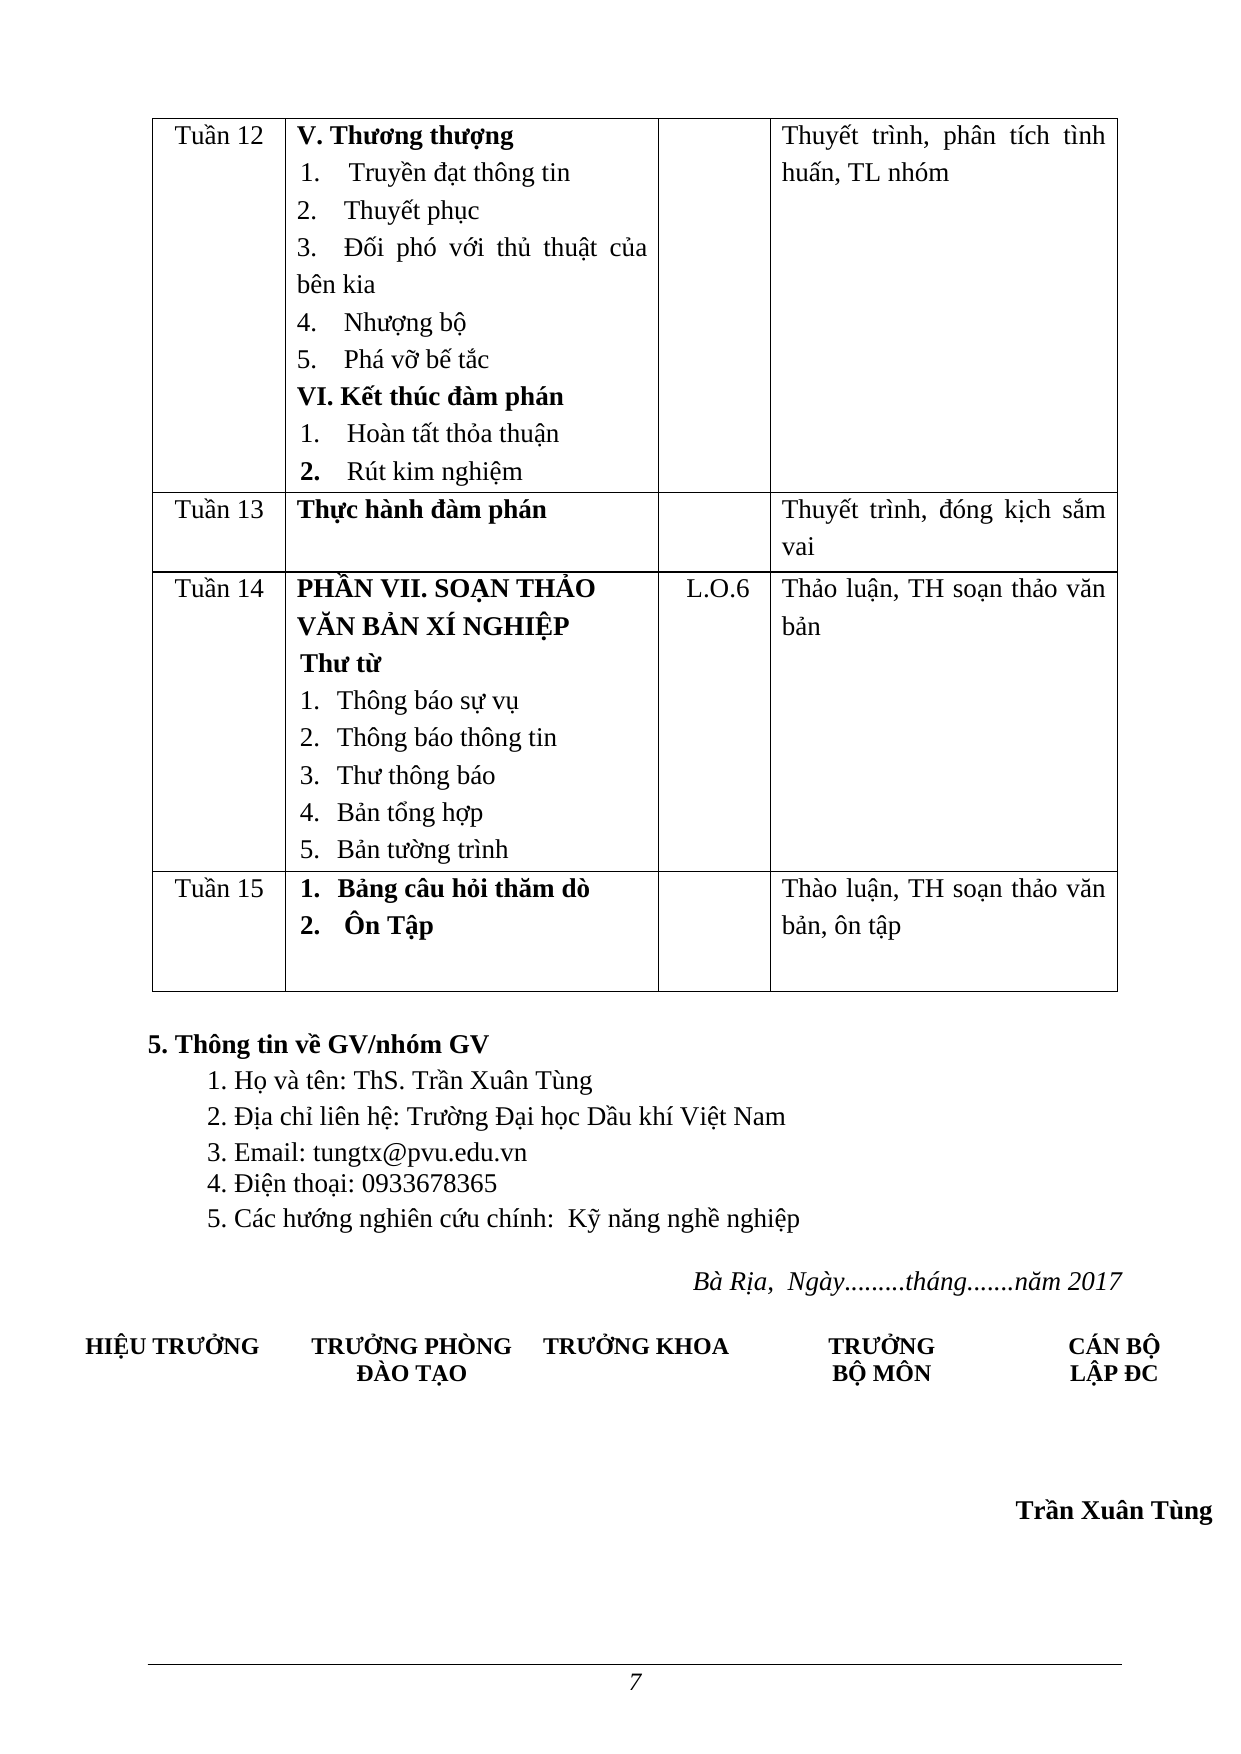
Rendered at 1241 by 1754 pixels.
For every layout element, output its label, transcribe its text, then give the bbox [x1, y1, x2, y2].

table_cell [659, 872, 770, 991]
table_cell V. Thương thượng Truyền đạt thông tin Thuyết phục Đối phó với thủ thuật của bên kia Nhượng bộ Phá vỡ bế tắc VI. Kết thúc đàm phán Hoàn tất thỏa thuận Rút kim nghiệm [286, 119, 658, 492]
table_cell Tuần 13 [153, 493, 285, 571]
text 1. Họ và tên: ThS. Trần Xuân Tùng [148, 1064, 1122, 1095]
table_cell Tuần 14 [153, 573, 285, 871]
text 5. Các hướng nghiên cứu chính: Kỹ năng nghề nghiệp [148, 1202, 1122, 1234]
table_header TRƯỞNG BỘ MÔN [753, 1332, 1004, 1569]
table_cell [771, 119, 1117, 492]
table_cell Thuyết trình, đóng kịch sắm vai [771, 493, 1117, 571]
table_cell Thực hành đàm phán [286, 493, 658, 571]
table_cell [659, 119, 770, 492]
text 5. Thông tin về GV/nhóm GV [148, 1028, 1122, 1059]
text 3. Email: tungtx@pvu.edu.vn [148, 1136, 1122, 1167]
table_cell Tuần 15 [153, 872, 285, 991]
table_cell Tuần 12 [153, 119, 285, 492]
table_cell Bảng câu hỏi thăm dò Ôn Tập [286, 872, 658, 991]
table_header TRƯỞNG KHOA [532, 1332, 753, 1569]
text Bà Rịa, Ngày.........tháng.......năm 2017 [148, 1265, 1122, 1296]
table_cell Thảo luận, TH soạn thảo văn bản [771, 573, 1117, 871]
table_cell [659, 493, 770, 571]
table_cell PHẦN VII. SOẠN THẢO VĂN BẢN XÍ NGHIỆP Thư từ Thông báo sự vụ Thông báo thông tin Thư thông báo Bản tổng hợp Bản tường trình [286, 573, 658, 871]
table_header TRƯỞNG PHÒNG ĐÀO TẠO [291, 1332, 532, 1569]
table_header CÁN BỘ LẬP ĐC Trần Xuân Tùng [1004, 1332, 1224, 1569]
text 4. Điện thoại: 0933678365 [148, 1167, 1122, 1198]
table_cell Thào luận, TH soạn thảo văn bản, ôn tập [771, 872, 1117, 991]
table_cell L.O.6 [659, 573, 770, 871]
table_header HIỆU TRƯỞNG [74, 1332, 291, 1569]
text 2. Địa chỉ liên hệ: Trường Đại học Dầu khí Việt Nam [148, 1100, 1122, 1131]
